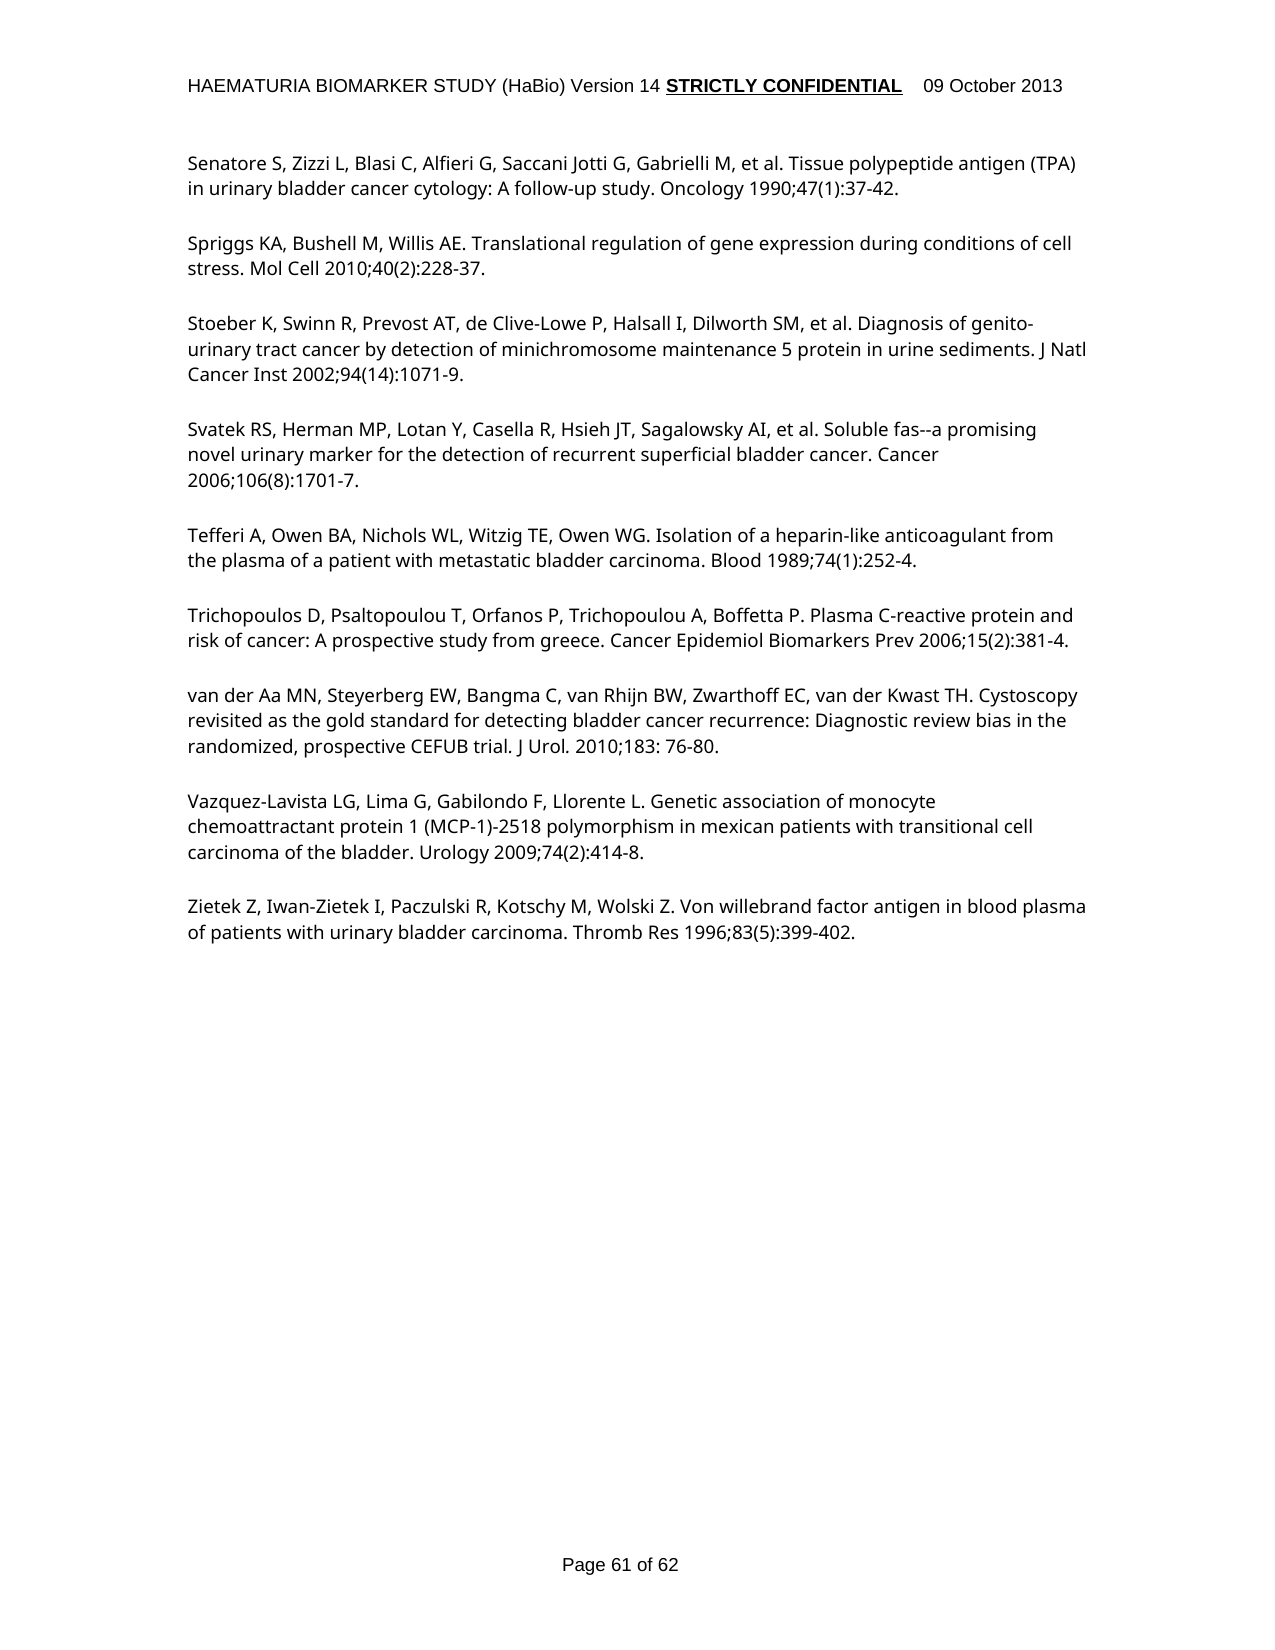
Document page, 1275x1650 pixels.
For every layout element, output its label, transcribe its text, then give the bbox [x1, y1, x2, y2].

text Svatek RS, Herman MP, Lotan Y, Casella R, Hsieh JT, Sagalowsky AI, et al. Soluble fas--a promising novel urinary marker for the detection of recurrent superficial bladder cancer. Cancer 2006;106(8):1701-7. [187, 416, 1087, 493]
text van der Aa MN, Steyerberg EW, Bangma C, van Rhijn BW, Zwarthoff EC, van der Kwast TH. Cystoscopy revisited as the gold standard for detecting bladder cancer recurrence: Diagnostic review bias in the randomized, prospective CEFUB trial. J Urol. 2010;183: 76-80. [187, 682, 1087, 759]
text Senatore S, Zizzi L, Blasi C, Alfieri G, Saccani Jotti G, Gabrielli M, et al. Tissue polypeptide antigen (TPA) in urinary bladder cancer cytology: A follow-up study. Oncology 1990;47(1):37-42. [187, 150, 1087, 201]
text Tefferi A, Owen BA, Nichols WL, Witzig TE, Owen WG. Isolation of a heparin-like anticoagulant from the plasma of a patient with metastatic bladder carcinoma. Blood 1989;74(1):252-4. [187, 522, 1087, 573]
text Trichopoulos D, Psaltopoulou T, Orfanos P, Trichopoulou A, Boffetta P. Plasma C-reactive protein and risk of cancer: A prospective study from greece. Cancer Epidemiol Biomarkers Prev 2006;15(2):381-4. [187, 602, 1087, 653]
text Zietek Z, Iwan-Zietek I, Paczulski R, Kotschy M, Wolski Z. Von willebrand factor antigen in blood plasma of patients with urinary bladder carcinoma. Thromb Res 1996;83(5):399-402. [187, 894, 1087, 945]
text Stoeber K, Swinn R, Prevost AT, de Clive-Lowe P, Halsall I, Dilworth SM, et al. Diagnosis of genito-urinary tract cancer by detection of minichromosome maintenance 5 protein in urine sediments. J Natl Cancer Inst 2002;94(14):1071-9. [187, 310, 1087, 387]
text Spriggs KA, Bushell M, Willis AE. Translational regulation of gene expression during conditions of cell stress. Mol Cell 2010;40(2):228-37. [187, 230, 1087, 281]
text Vazquez-Lavista LG, Lima G, Gabilondo F, Llorente L. Genetic association of monocyte chemoattractant protein 1 (MCP-1)-2518 polymorphism in mexican patients with transitional cell carcinoma of the bladder. Urology 2009;74(2):414-8. [187, 788, 1087, 864]
